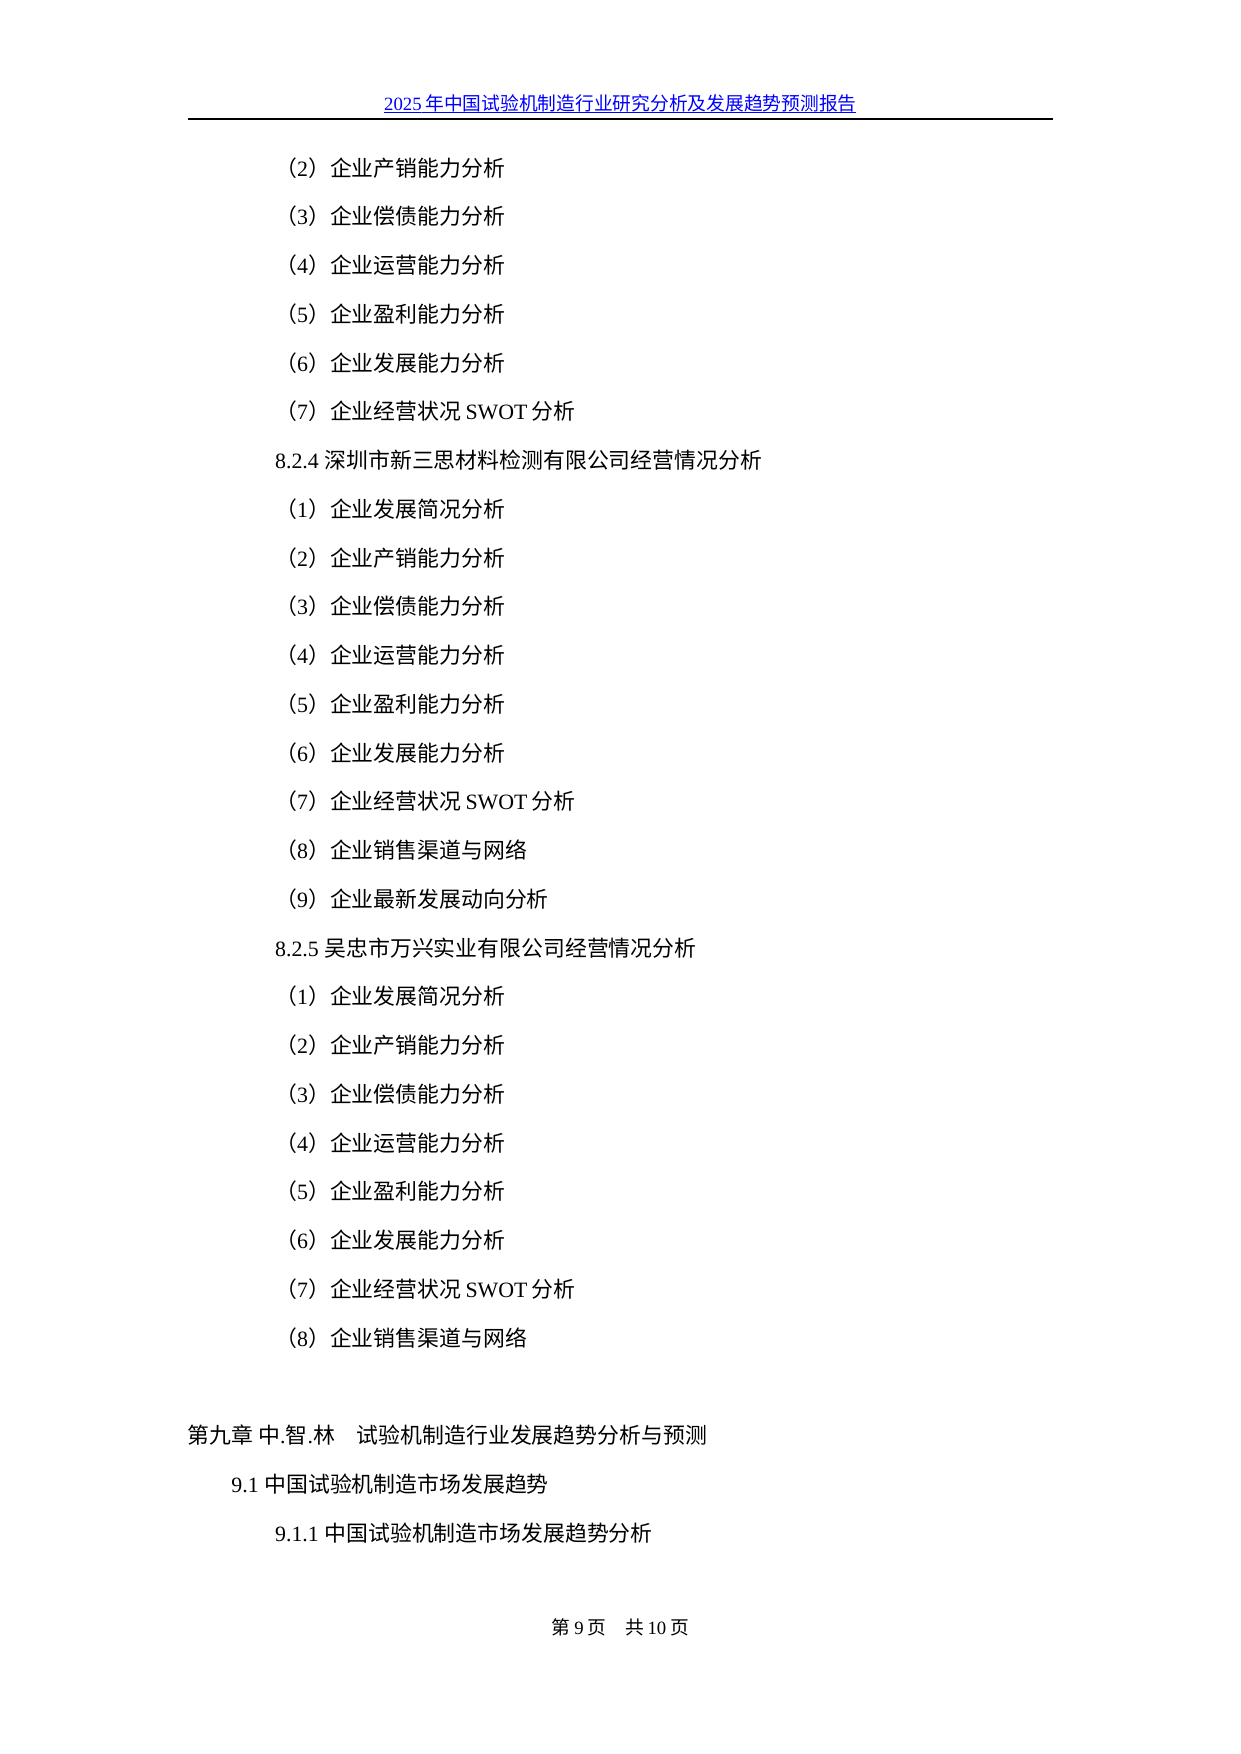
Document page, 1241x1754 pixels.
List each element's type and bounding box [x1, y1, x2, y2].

text [187, 150, 1053, 1548]
